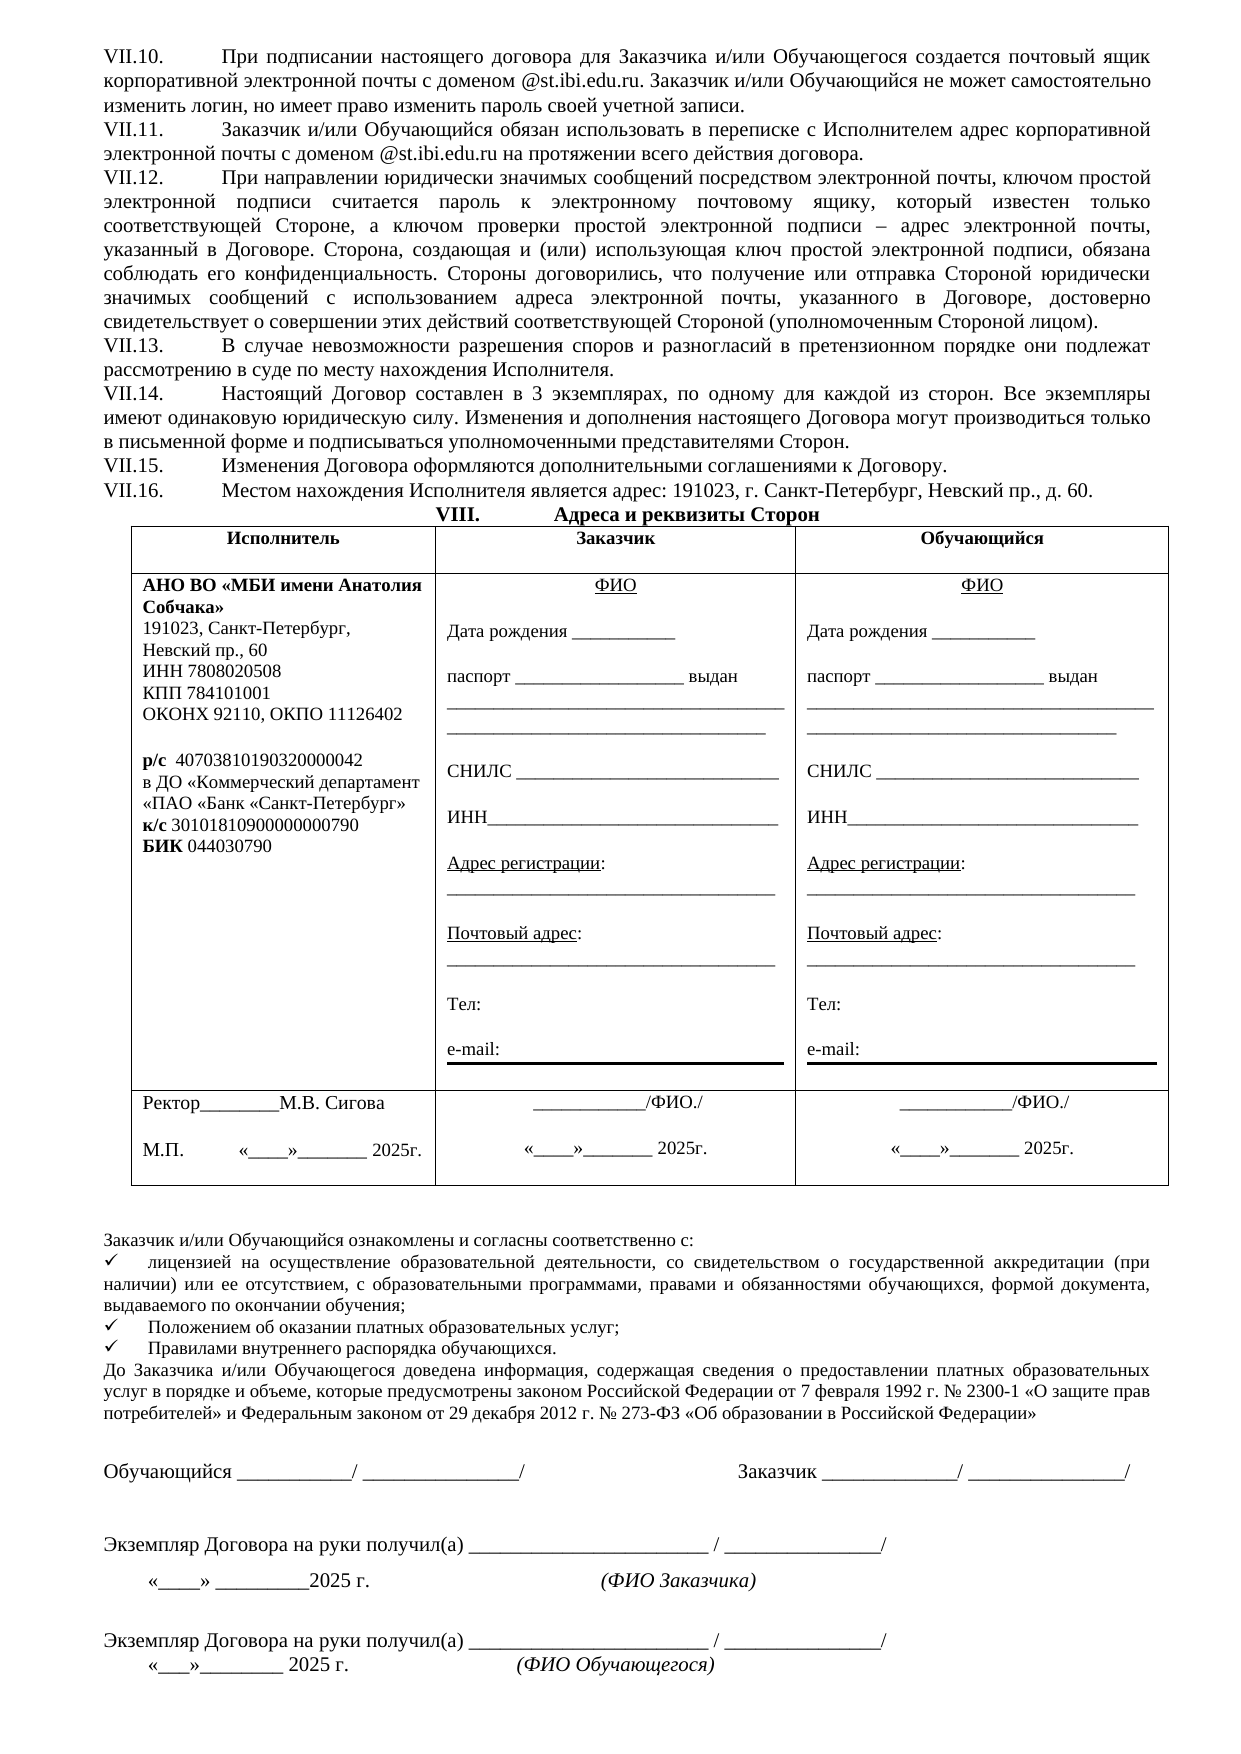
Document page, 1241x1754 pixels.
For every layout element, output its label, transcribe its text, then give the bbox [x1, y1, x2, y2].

text «___»________ 2025 г. (ФИО Обучающегося) [103, 1652, 1152, 1676]
list Правилами внутреннего распорядка обучающихся. [103, 1337, 1152, 1359]
list Адреса и реквизиты Сторон [103, 502, 1152, 526]
list При направлении юридически значимых сообщений посредством электронной почты, ключом простой электронной подписи считается пароль к электронному почтовому ящику, который известен только соответствующей Стороне, а ключом проверки простой электронной подписи – адрес электронной почты, указанный в Договоре. Сторона, создающая и (или) использующая ключ простой электронной подписи, обязана соблюдать его конфиденциальность. Стороны договорились, что получение или отправка Стороной юридически значимых сообщений с использованием адреса электронной почты, указанного в Договоре, достоверно свидетельствует о совершении этих действий соответствующей Стороной (уполномоченным Стороной лицом). [103, 165, 1152, 333]
text Заказчик и/или Обучающийся ознакомлены и согласны соответственно с: [103, 1229, 1152, 1251]
table_cell ____________/ФИО./ «____»_______ 2025г. [436, 1091, 795, 1185]
table_cell АНО ВО «МБИ имени Анатолия Собчака» 191023, Санкт-Петербург, Невский пр., 60 ИНН 7808020508 КПП 784101001 ОКОНХ 92110, ОКПО 11126402 р/c 40703810190320000042 в ДО «Коммерческий департамент «ПАО «Банк «Санкт-Петербург» к/с 30101810900000000790 БИК 044030790 [132, 574, 435, 1089]
list Заказчик и/или Обучающийся обязан использовать в переписке с Исполнителем адрес корпоративной электронной почты с доменом @st.ibi.edu.ru на протяжении всего действия договора. [103, 117, 1152, 165]
text «____» _________2025 г. (ФИО Заказчика) [103, 1567, 1152, 1592]
list Положением об оказании платных образовательных услуг; [103, 1316, 1152, 1337]
text Экземпляр Договора на руки получил(а) _______________________ / _______________/ [103, 1628, 1063, 1652]
table_cell Ректор________М.В. Сигова М.П. «____»_______ 2025г. [132, 1091, 435, 1185]
list Местом нахождения Исполнителя является адрес: 191023, г. Санкт-Петербург, Невский пр., д. 60. [103, 477, 1152, 502]
table_cell ФИО Дата рождения ___________ паспорт __________________ выдан ______________________________________________________________________ СНИЛС ____________________________ ИНН_______________________________ Адрес регистрации: ___________________________________ Почтовый адрес: ___________________________________ Тел: e-mail: [436, 574, 795, 1089]
list Изменения Договора оформляются дополнительными соглашениями к Договору. [103, 453, 1152, 477]
text До Заказчика и/или Обучающегося доведена информация, содержащая сведения о предоставлении платных образовательных услуг в порядке и объеме, которые предусмотрены законом Российской Федерации от 7 февраля 1992 г. № 2300-1 «О защите прав потребителей» и Федеральным законом от 29 декабря 2012 г. № 273-ФЗ «Об образовании в Российской Федерации» [103, 1359, 1152, 1423]
table_header Обучающийся [796, 527, 1168, 573]
text Экземпляр Договора на руки получил(а) _______________________ / _______________/ [103, 1531, 1152, 1556]
table_header Исполнитель [132, 527, 435, 573]
list лицензией на осуществление образовательной деятельности, со свидетельством о государственной аккредитации (при наличии) или ее отсутствием, с образовательными программами, правами и обязанностями обучающихся, формой документа, выдаваемого по окончании обучения; [103, 1251, 1152, 1316]
list Настоящий Договор составлен в 3 экземплярах, по одному для каждой из сторон. Все экземпляры имеют одинаковую юридическую силу. Изменения и дополнения настоящего Договора могут производиться только в письменной форме и подписываться уполномоченными представителями Сторон. [103, 381, 1152, 453]
table_cell ФИО Дата рождения ___________ паспорт __________________ выдан ______________________________________________________________________ СНИЛС ____________________________ ИНН_______________________________ Адрес регистрации: ___________________________________ Почтовый адрес: ___________________________________ Тел: e-mail: [796, 574, 1168, 1089]
table_cell ____________/ФИО./ «____»_______ 2025г. [796, 1091, 1168, 1185]
text Обучающийся ___________/ _______________/ Заказчик _____________/ _______________/ [103, 1459, 1152, 1483]
list В случае невозможности разрешения споров и разногласий в претензионном порядке они подлежат рассмотрению в суде по месту нахождения Исполнителя. [103, 333, 1152, 381]
table_header Заказчик [436, 527, 795, 573]
list При подписании настоящего договора для Заказчика и/или Обучающегося создается почтовый ящик корпоративной электронной почты с доменом @st.ibi.edu.ru. Заказчик и/или Обучающийся не может самостоятельно изменить логин, но имеет право изменить пароль своей учетной записи. [103, 44, 1152, 117]
